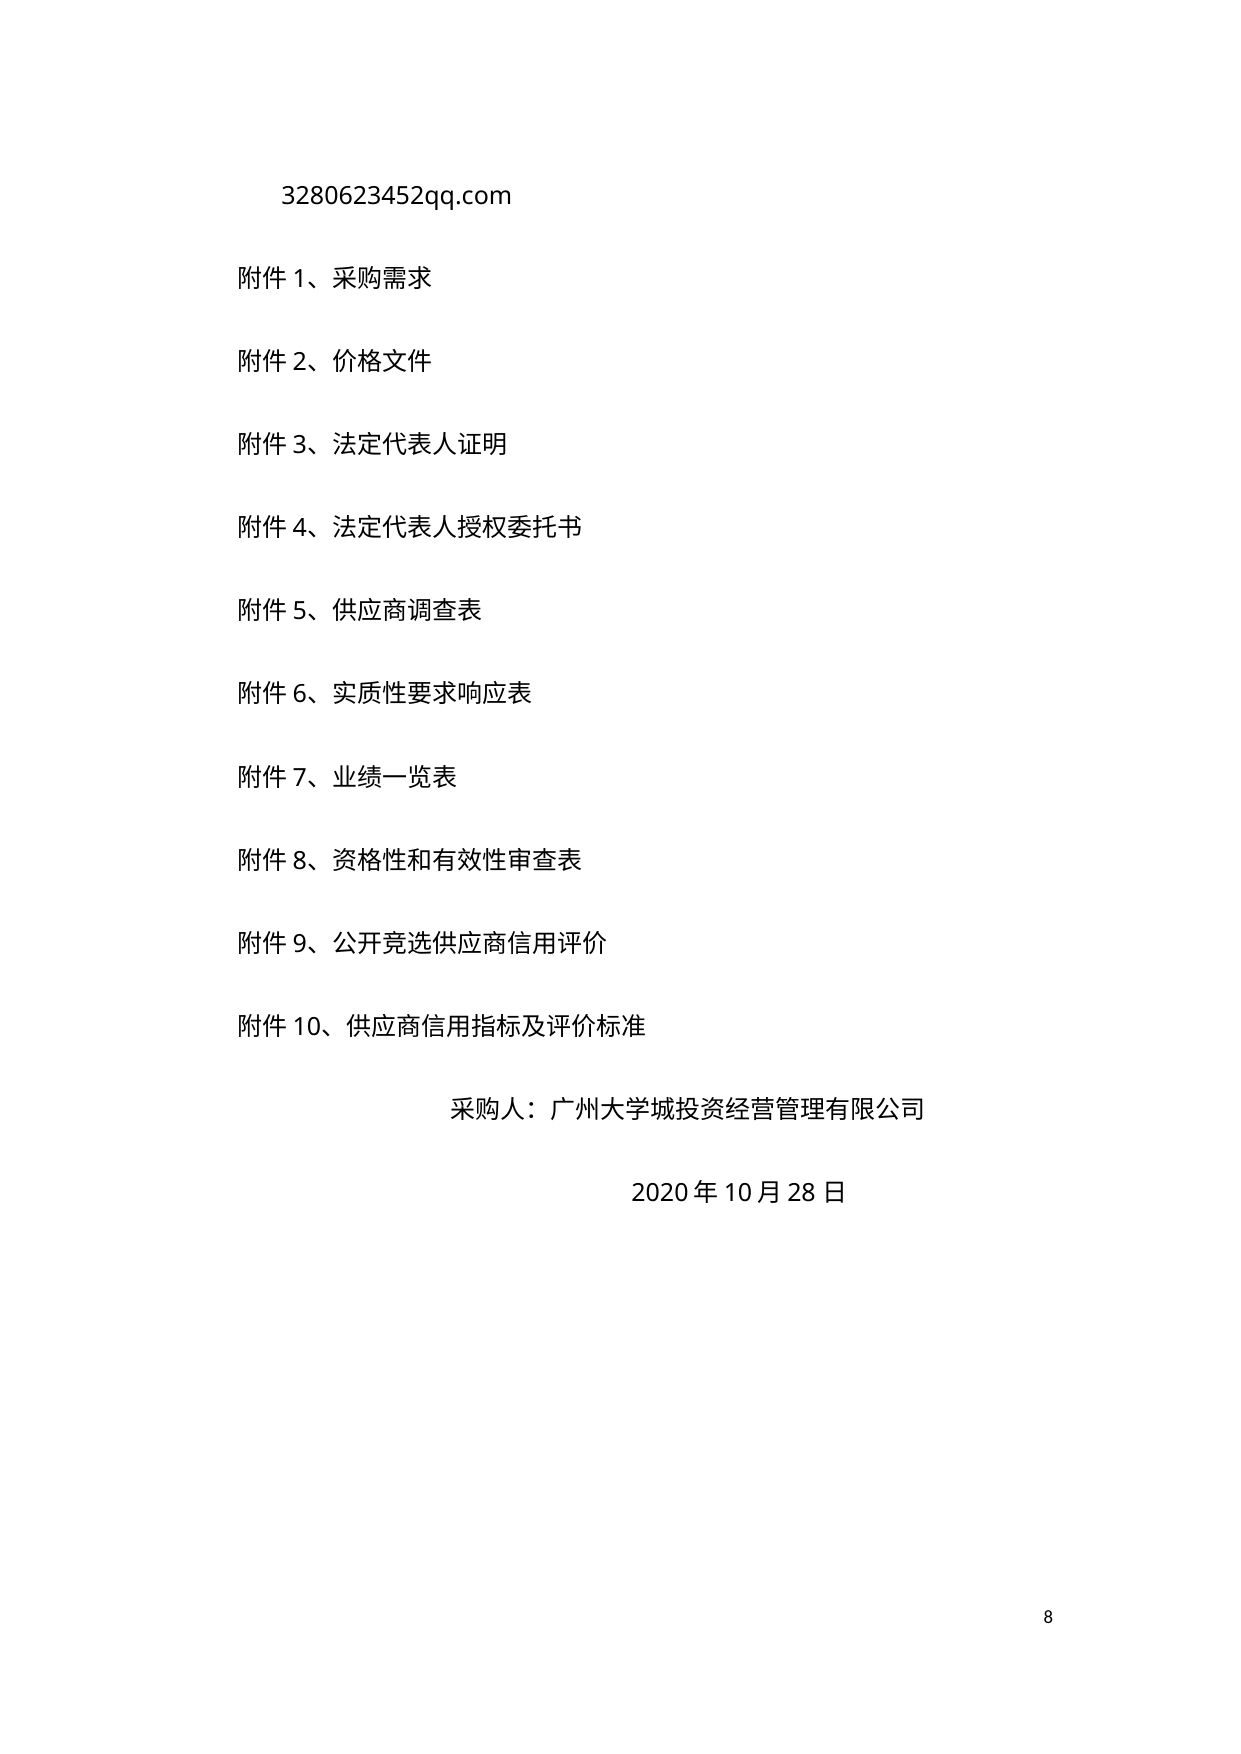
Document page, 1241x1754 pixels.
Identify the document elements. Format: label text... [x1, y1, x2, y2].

text 附件8、资格性和有效性审查表 [187, 826, 1053, 891]
text 采购人：广州大学城投资经营管理有限公司 [187, 1075, 1053, 1140]
text 2020年10月28 日 [187, 1158, 953, 1223]
text 附件9、公开竞选供应商信用评价 [187, 909, 1053, 974]
text 附件2、价格文件 [187, 327, 1053, 392]
text 附件4、法定代表人授权委托书 [187, 493, 1053, 558]
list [237, 162, 1053, 227]
text 附件7、业绩一览表 [187, 743, 1053, 808]
text 附件6、实质性要求响应表 [187, 659, 1053, 724]
text 附件5、供应商调查表 [187, 576, 1053, 641]
text 附件1、采购需求 [187, 244, 1053, 309]
text 附件10、供应商信用指标及评价标准 [187, 992, 1053, 1057]
text 附件3、法定代表人证明 [187, 410, 1053, 475]
